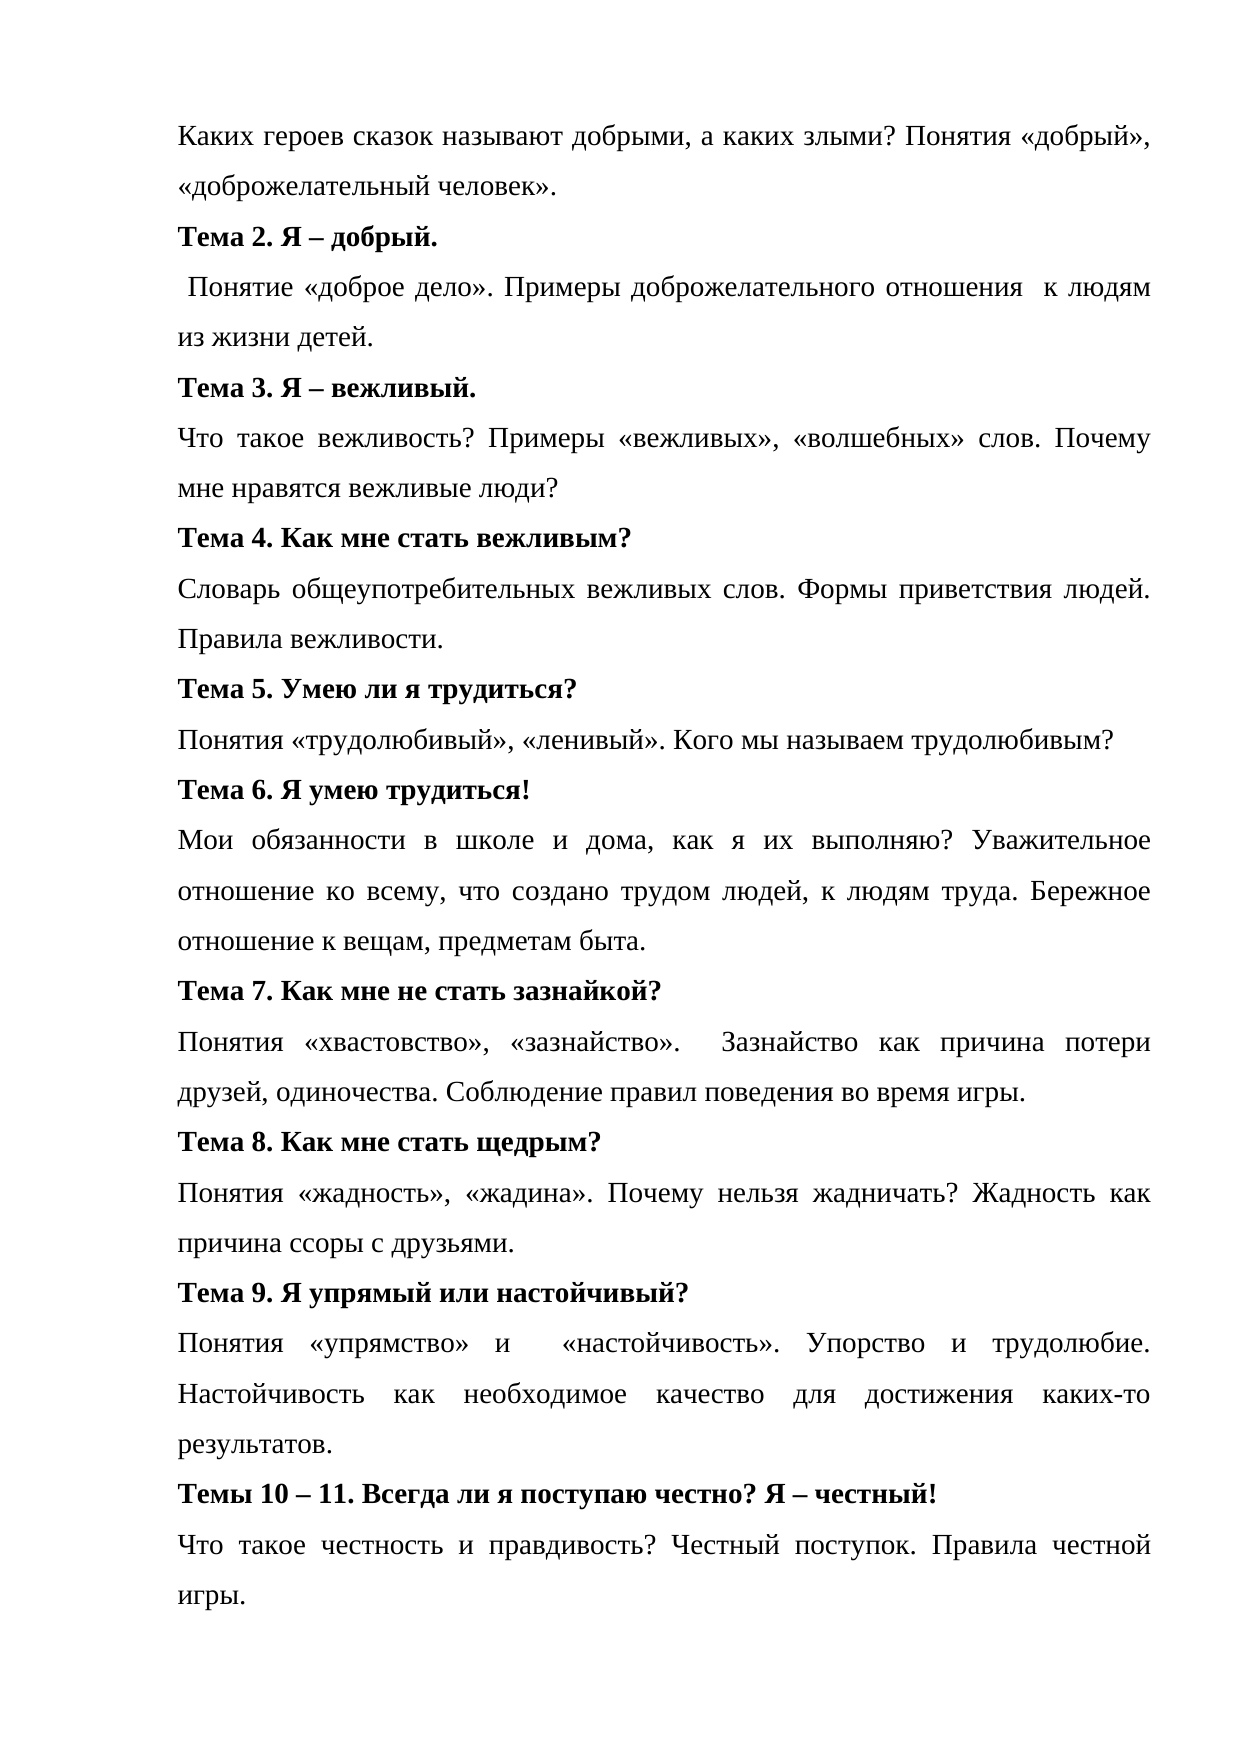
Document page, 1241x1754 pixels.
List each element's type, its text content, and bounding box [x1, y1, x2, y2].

text Понятия «жадность», «жадина». Почему нельзя жадничать? Жадность как причина ссоры с друзьями. [177, 1175, 1152, 1258]
text Что такое вежливость? Примеры «вежливых», «волшебных» слов. Почему мне нравятся вежливые люди? [177, 420, 1152, 504]
text Понятие «доброе дело». Примеры доброжелательного отношения к людям из жизни детей. [177, 269, 1152, 353]
text Понятия «упрямство» и «настойчивость». Упорство и трудолюбие. Настойчивость как необходимое качество для достижения каких-то результатов. [177, 1326, 1152, 1460]
text Тема 7. Как мне не стать зазнайкой? [177, 973, 1152, 1007]
text Тема 4. Как мне стать вежливым? [177, 521, 1152, 554]
text Тема 2. Я – добрый. [177, 219, 1152, 252]
text Каких героев сказок называют добрыми, а каких злыми? Понятия «добрый», «доброжелательный человек». [177, 118, 1152, 202]
text Мои обязанности в школе и дома, как я их выполняю? Уважительное отношение ко всему, что создано трудом людей, к людям труда. Бережное отношение к вещам, предметам быта. [177, 822, 1152, 957]
text Темы 10 – 11. Всегда ли я поступаю честно? Я – честный! [177, 1477, 1152, 1510]
text Тема 6. Я умею трудиться! [177, 772, 1152, 806]
text Тема 9. Я упрямый или настойчивый? [177, 1275, 1152, 1309]
text Что такое честность и правдивость? Честный поступок. Правила честной игры. [177, 1527, 1152, 1611]
text Тема 5. Умею ли я трудиться? [177, 672, 1152, 705]
text Понятия «хвастовство», «зазнайство». Зазнайство как причина потери друзей, одиночества. Соблюдение правил поведения во время игры. [177, 1024, 1152, 1108]
text Понятия «трудолюбивый», «ленивый». Кого мы называем трудолюбивым? [177, 722, 1152, 755]
text Тема 8. Как мне стать щедрым? [177, 1124, 1152, 1158]
text Словарь общеупотребительных вежливых слов. Формы приветствия людей. Правила вежливости. [177, 571, 1152, 655]
text Тема 3. Я – вежливый. [177, 370, 1152, 403]
